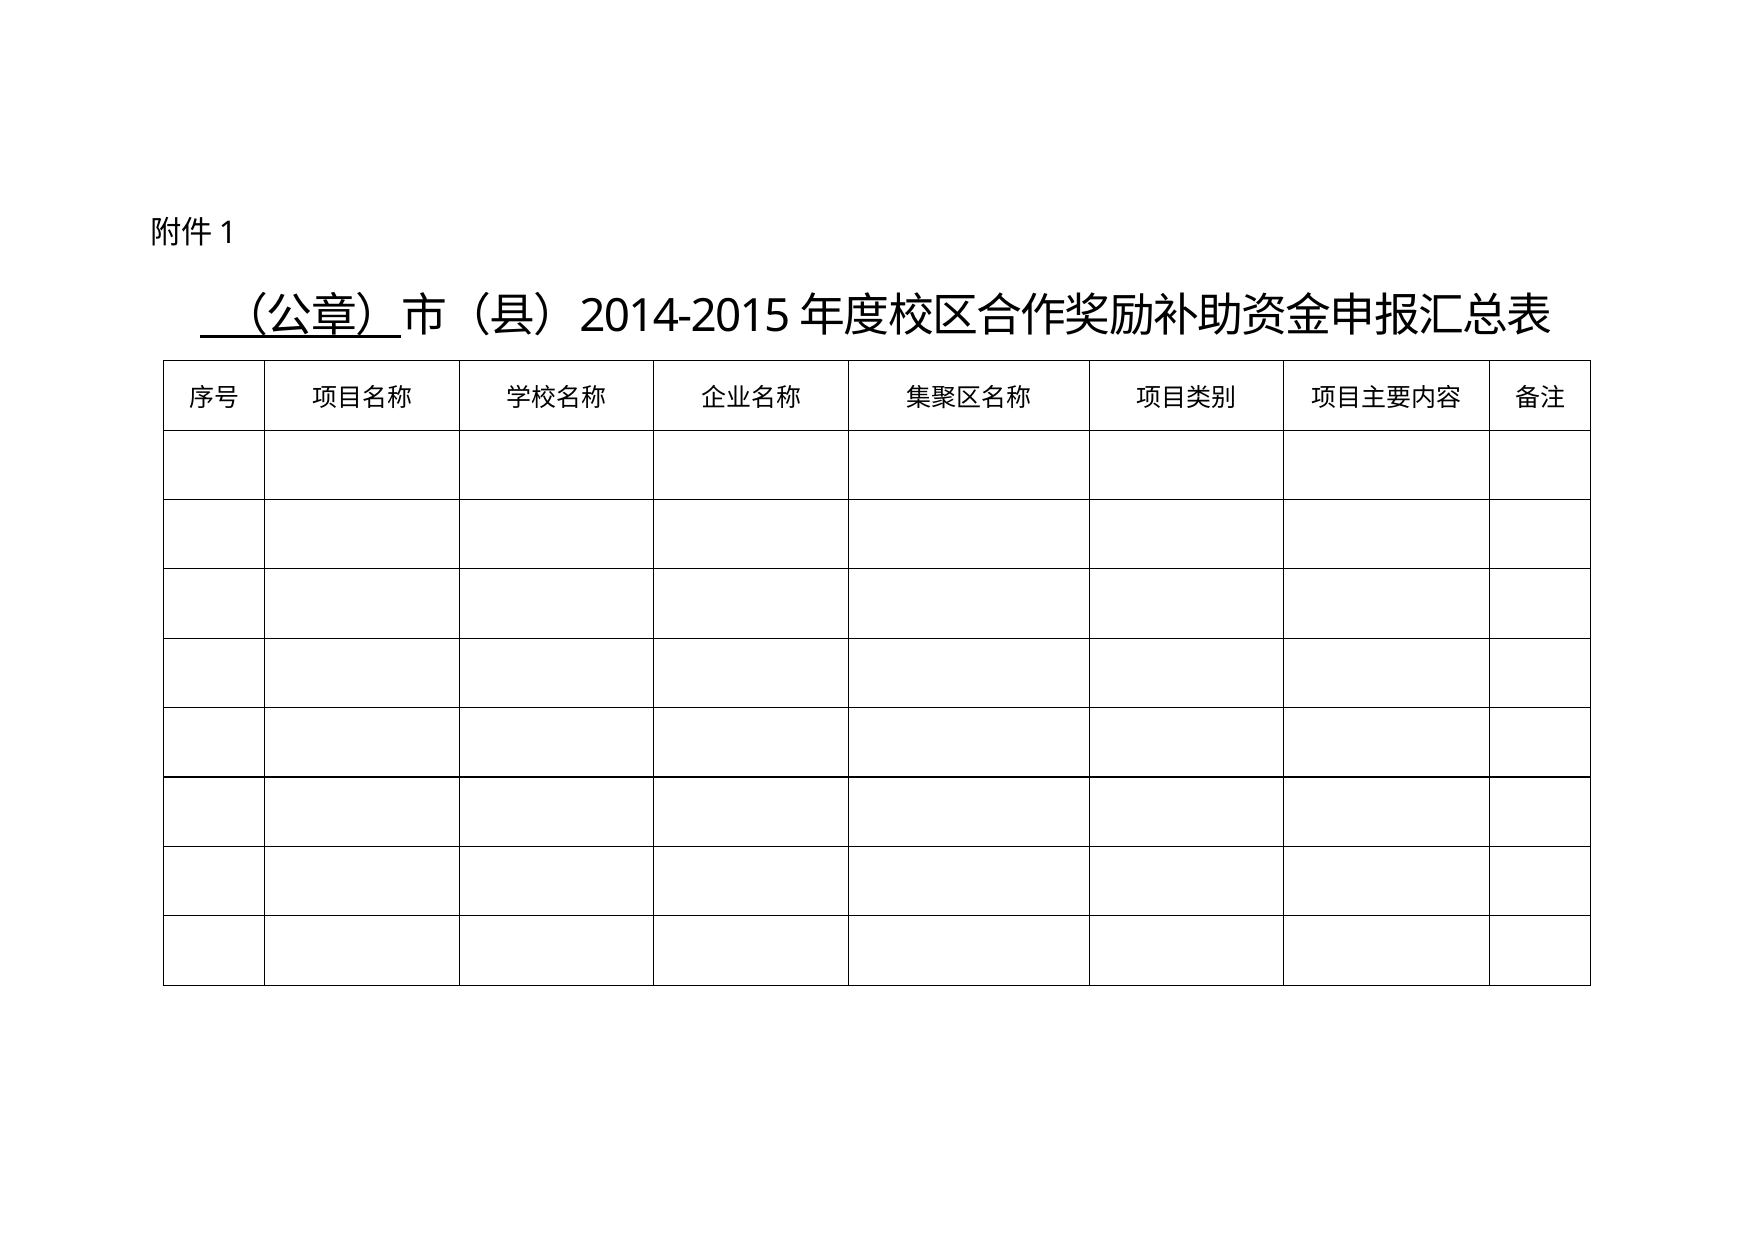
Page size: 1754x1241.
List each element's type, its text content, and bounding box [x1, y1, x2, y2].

table_cell [849, 569, 1089, 638]
table_cell [654, 431, 848, 499]
table_cell [460, 500, 653, 568]
table_cell [1490, 778, 1590, 846]
table_cell [654, 639, 848, 707]
table_cell [164, 569, 264, 638]
table_cell [164, 500, 264, 568]
table_cell [654, 847, 848, 915]
table_header 备注 [1490, 361, 1590, 429]
table_cell [849, 916, 1089, 985]
table_cell [460, 708, 653, 776]
table_cell [654, 500, 848, 568]
table_cell [1090, 431, 1283, 499]
table_cell [654, 916, 848, 985]
table_cell [265, 500, 459, 568]
table_cell [460, 916, 653, 985]
table_cell [849, 778, 1089, 846]
table_cell [164, 639, 264, 707]
table_cell [164, 847, 264, 915]
table_header 项目名称 [265, 361, 459, 429]
table_cell [654, 778, 848, 846]
table_header 序号 [164, 361, 264, 429]
table_cell [1090, 916, 1283, 985]
table_cell [164, 916, 264, 985]
table_cell [164, 778, 264, 846]
table_cell [265, 847, 459, 915]
table_cell [1284, 639, 1489, 707]
table_cell [1490, 500, 1590, 568]
table_cell [265, 708, 459, 776]
table_cell [849, 500, 1089, 568]
table_cell [1090, 500, 1283, 568]
table_cell [460, 431, 653, 499]
table_cell [265, 569, 459, 638]
table_header 项目类别 [1090, 361, 1283, 429]
table_cell [1284, 569, 1489, 638]
table_cell [460, 778, 653, 846]
table_cell [1284, 500, 1489, 568]
table_cell [1284, 778, 1489, 846]
table_cell [1090, 708, 1283, 776]
table_cell [1090, 569, 1283, 638]
table_cell [1284, 916, 1489, 985]
text 附件1 [150, 198, 1604, 263]
table_cell [1284, 708, 1489, 776]
table_cell [164, 708, 264, 776]
table_cell [1284, 847, 1489, 915]
table_cell [460, 639, 653, 707]
table_cell [1490, 708, 1590, 776]
table_cell [460, 847, 653, 915]
table_cell [460, 569, 653, 638]
table_cell [1490, 431, 1590, 499]
table_header 集聚区名称 [849, 361, 1089, 429]
table_header 企业名称 [654, 361, 848, 429]
table_cell [265, 431, 459, 499]
table_cell [849, 639, 1089, 707]
text （公章）市（县）2014-2015年度校区合作奖励补助资金申报汇总表 [150, 263, 1604, 360]
table_header 学校名称 [460, 361, 653, 429]
table_cell [654, 569, 848, 638]
table_cell [1490, 847, 1590, 915]
table_cell [265, 778, 459, 846]
table_cell [1284, 431, 1489, 499]
table_cell [1090, 778, 1283, 846]
table_cell [849, 708, 1089, 776]
table_cell [1490, 639, 1590, 707]
table_cell [1090, 847, 1283, 915]
table_cell [849, 847, 1089, 915]
table_cell [265, 916, 459, 985]
table_cell [849, 431, 1089, 499]
table_cell [1090, 639, 1283, 707]
table_cell [654, 708, 848, 776]
table_cell [1490, 916, 1590, 985]
table_header 项目主要内容 [1284, 361, 1489, 429]
table_cell [265, 639, 459, 707]
table_cell [164, 431, 264, 499]
table_cell [1490, 569, 1590, 638]
